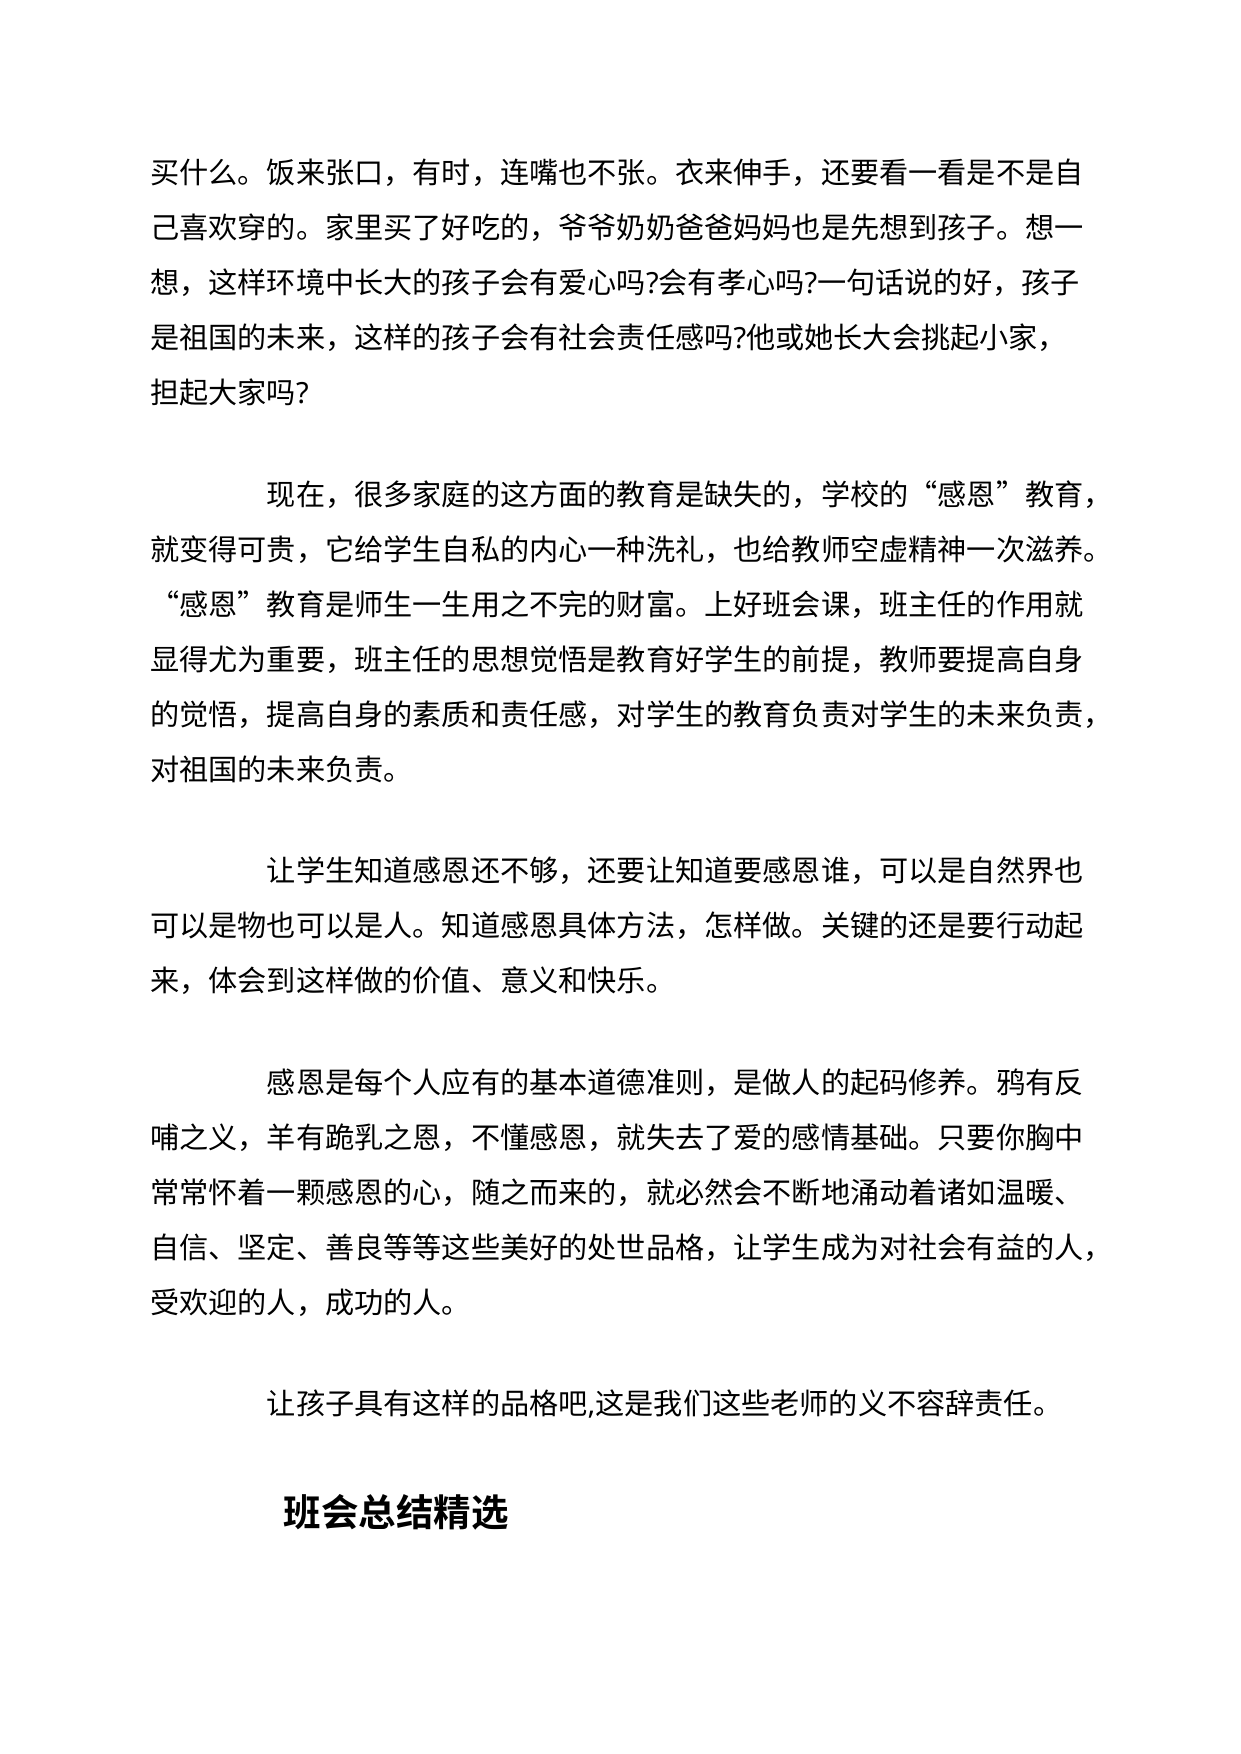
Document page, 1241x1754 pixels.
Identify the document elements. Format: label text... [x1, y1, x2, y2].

text 班会总结精选 [150, 1483, 1090, 1537]
text 让学生知道感恩还不够，还要让知道要感恩谁，可以是自然界也可以是物也可以是人。知道感恩具体方法，怎样做。关键的还是要行动起来，体会到这样做的价值、意义和快乐。 [150, 848, 1090, 1000]
text 感恩是每个人应有的基本道德准则，是做人的起码修养。鸦有反哺之义，羊有跪乳之恩，不懂感恩，就失去了爱的感情基础。只要你胸中常常怀着一颗感恩的心，随之而来的，就必然会不断地涌动着诸如温暖、自信、坚定、善良等等这些美好的处世品格，让学生成为对社会有益的人，受欢迎的人，成功的人。 [150, 1059, 1090, 1321]
text 让孩子具有这样的品格吧,这是我们这些老师的义不容辞责任。 [150, 1381, 1090, 1423]
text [150, 150, 1090, 412]
text 现在，很多家庭的这方面的教育是缺失的，学校的“感恩”教育，就变得可贵，它给学生自私的内心一种洗礼，也给教师空虚精神一次滋养。“感恩”教育是师生一生用之不完的财富。上好班会课，班主任的作用就显得尤为重要，班主任的思想觉悟是教育好学生的前提，教师要提高自身的觉悟，提高自身的素质和责任感，对学生的教育负责对学生的未来负责，对祖国的未来负责。 [150, 472, 1090, 788]
